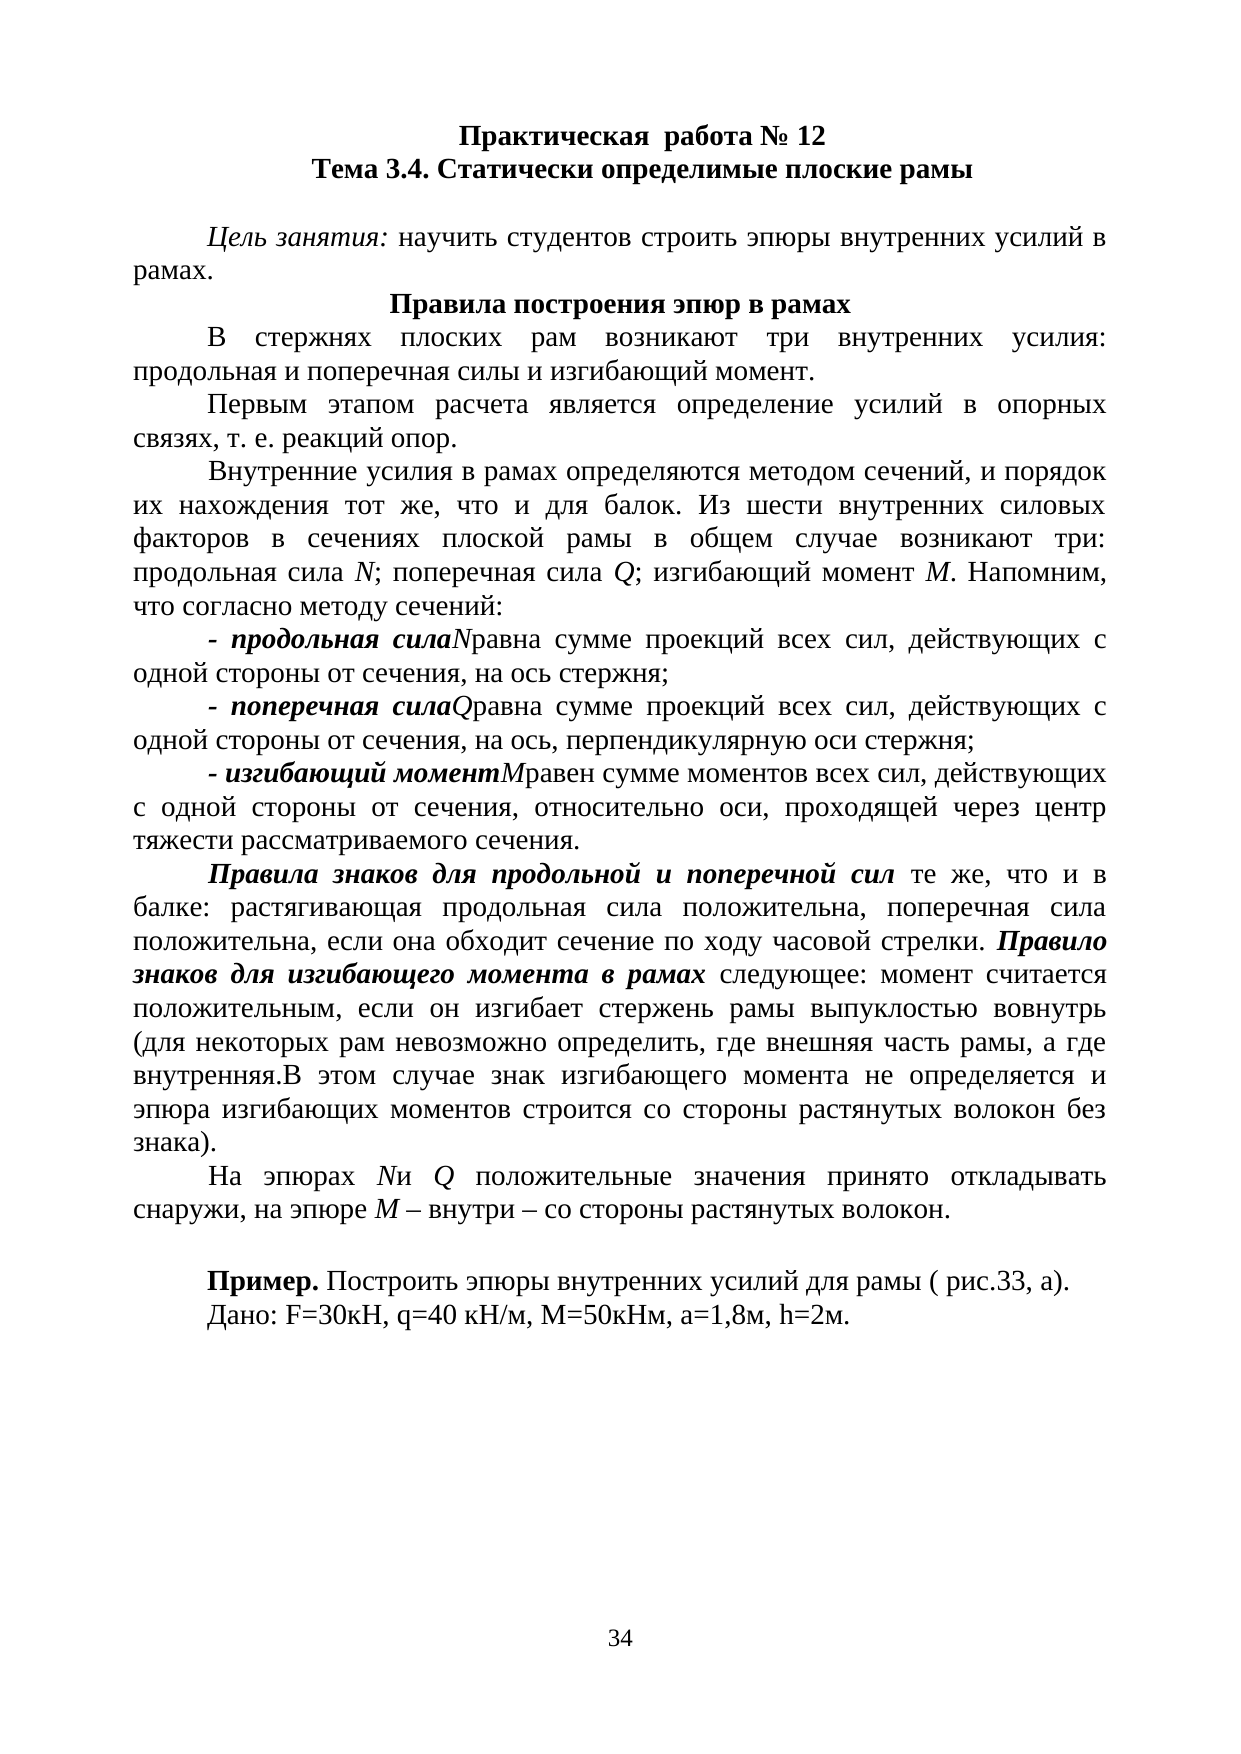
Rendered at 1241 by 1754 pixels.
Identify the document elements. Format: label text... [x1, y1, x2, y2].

text Правила знаков для продольной и поперечной сил те же, что и в балке: растягивающая продольная сила положительна, поперечная сила положительна, если она обходит сечение по ходу часовой стрелки. Правило знаков для изгибающего момента в рамах следующее: момент считается положительным, если он изгибает стержень рамы выпуклостью вовнутрь (для некоторых рам невозможно определить, где внешняя часть рамы, а где внутренняя.В этом случае знак изгибающего момента не определяется и эпюра изгибающих моментов строится со стороны растянутых волокон без знака). [133, 856, 1107, 1158]
text - изгибающий моментMравен сумме моментов всех сил, действующих с одной стороны от сечения, относительно оси, проходящей через центр тяжести рассматриваемого сечения. [133, 755, 1107, 856]
text Тема 3.4. Статически определимые плоские рамы [133, 152, 1107, 185]
text На эпюрах Nи Q положительные значения принято откладывать снаружи, на эпюре М – внутри – со стороны растянутых волокон. [133, 1158, 1107, 1225]
text В стержнях плоских рам возникают три внутренних усилия: продольная и поперечная силы и изгибающий момент. [133, 319, 1107, 386]
text Практическая работа № 12 [133, 118, 1107, 152]
text - поперечная силаQравна сумме проекций всех сил, действующих с одной стороны от сечения, на ось, перпендикулярную оси стержня; [133, 688, 1107, 755]
text Дано: F=30кН, q=40 кН/м, М=50кНм, а=1,8м, h=2м. [133, 1297, 1107, 1330]
text Пример. Построить эпюры внутренних усилий для рамы ( рис.33, а). [133, 1263, 1107, 1297]
text - продольная силаNравна сумме проекций всех сил, действующих с одной стороны от сечения, на ось стержня; [133, 621, 1107, 688]
text Правила построения эпюр в рамах [133, 286, 1107, 319]
text Внутренние усилия в рамах определяются методом сечений, и порядок их нахождения тот же, что и для балок. Из шести внутренних силовых факторов в сечениях плоской рамы в общем случае возникают три: продольная сила N; поперечная сила Q; изгибающий момент M. Напомним, что согласно методу сечений: [133, 453, 1107, 621]
text Первым этапом расчета является определение усилий в опорных связях, т. е. реакций опор. [133, 386, 1107, 453]
text Цель занятия: научить студентов строить эпюры внутренних усилий в рамах. [133, 219, 1107, 286]
